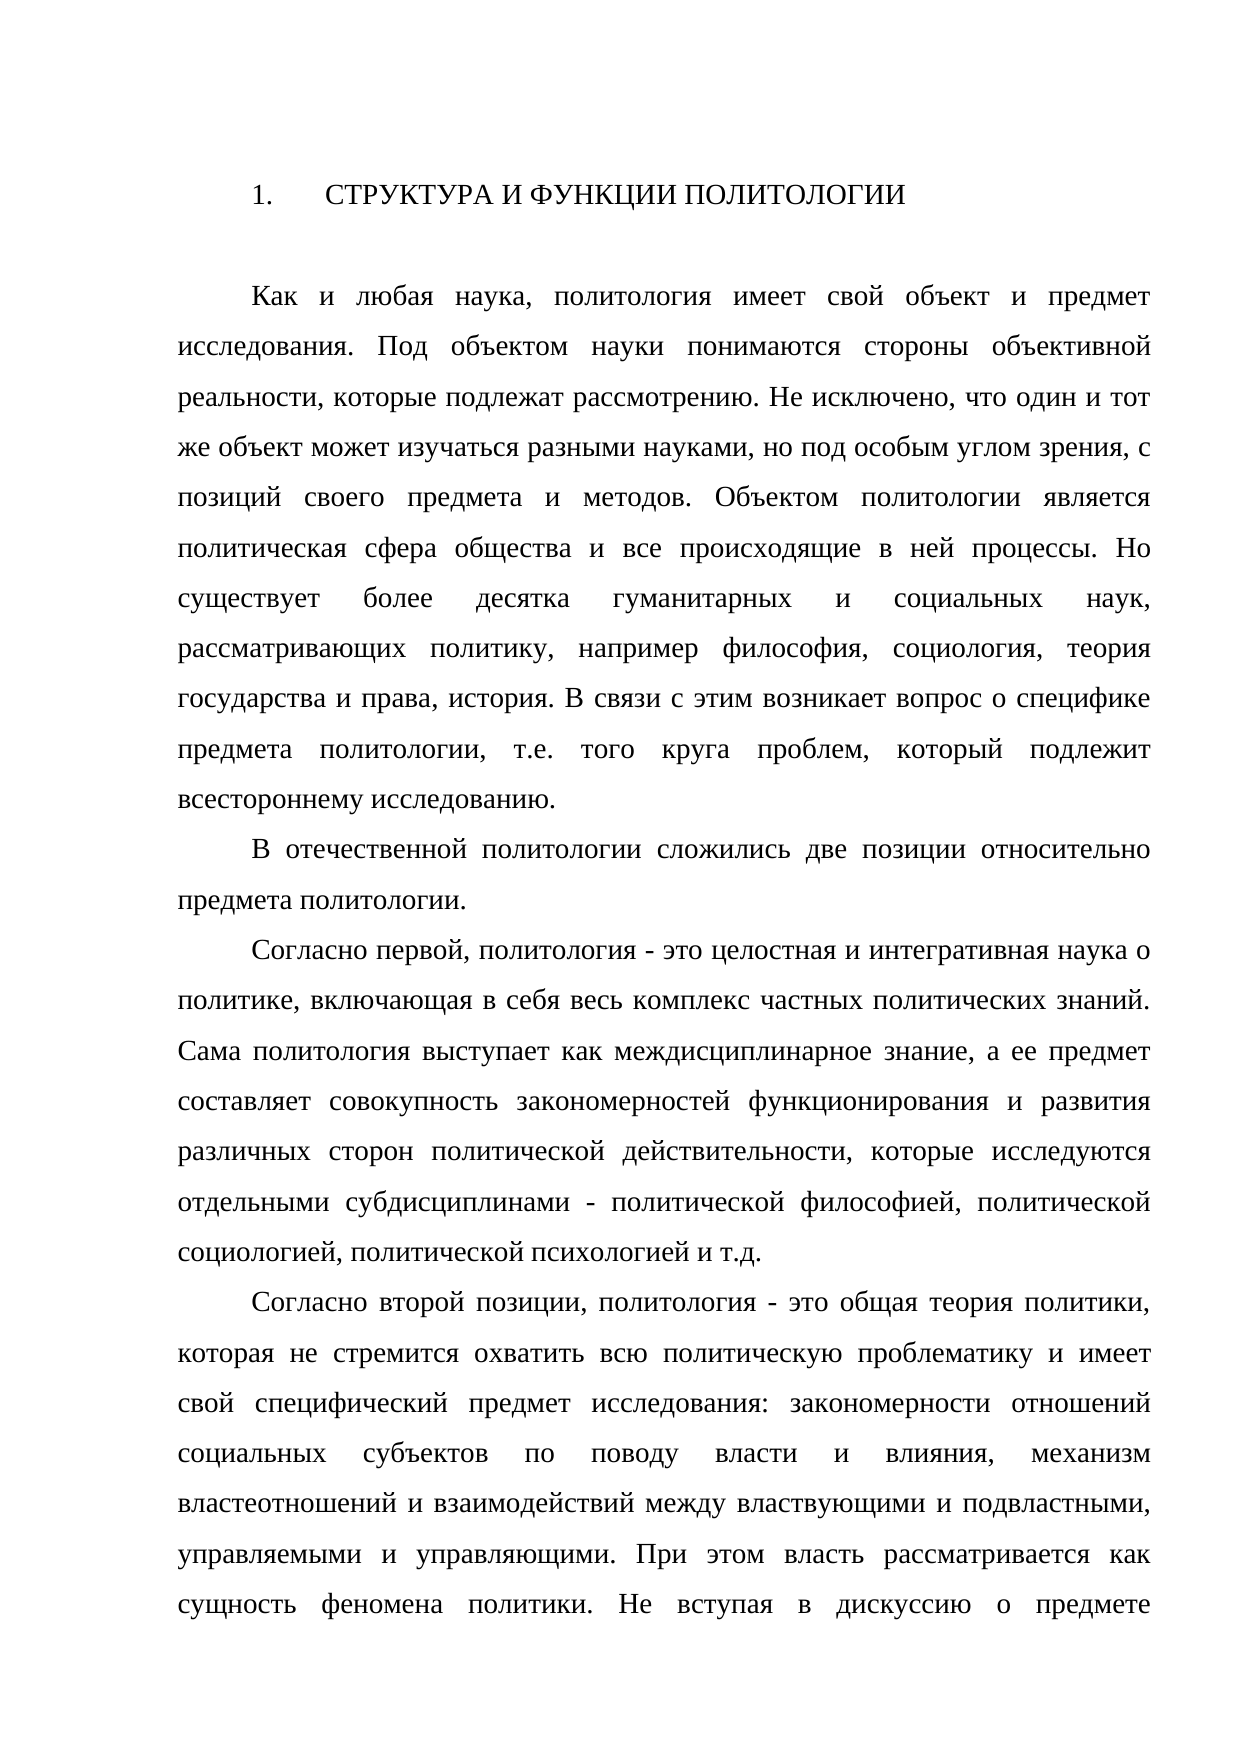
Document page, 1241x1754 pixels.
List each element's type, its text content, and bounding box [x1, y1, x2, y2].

text Как и любая наука, политология имеет свой объект и предмет исследования. Под объектом науки понимаются стороны объективной реальности, которые подлежат рассмотрению. Не исключено, что один и тот же объект может изучаться разными науками, но под особым углом зрения, с позиций своего предмета и методов. Объектом политологии является политическая сфера общества и все происходящие в ней процессы. Но существует более десятка гуманитарных и социальных наук, рассматривающих политику, например философия, социология, теория государства и права, история. В связи с этим возникает вопрос о специфике предмета политологии, т.е. того круга проблем, который подлежит всестороннему исследованию. [177, 278, 1152, 815]
text Согласно первой, политология - это целостная и интегративная наука о политике, включающая в себя весь комплекс частных политических знаний. Сама политология выступает как междисциплинарное знание, а ее предмет составляет совокупность закономерностей функционирования и развития различных сторон политической действительности, которые исследуются отдельными субдисциплинами - политической философией, политической социологией, политической психологией и т.д. [177, 932, 1152, 1268]
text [177, 1284, 1152, 1620]
text В отечественной политологии сложились две позиции относительно предмета политологии. [177, 832, 1152, 915]
list СТРУКТУРА И ФУНКЦИИ ПОЛИТОЛОГИИ [177, 177, 1152, 211]
